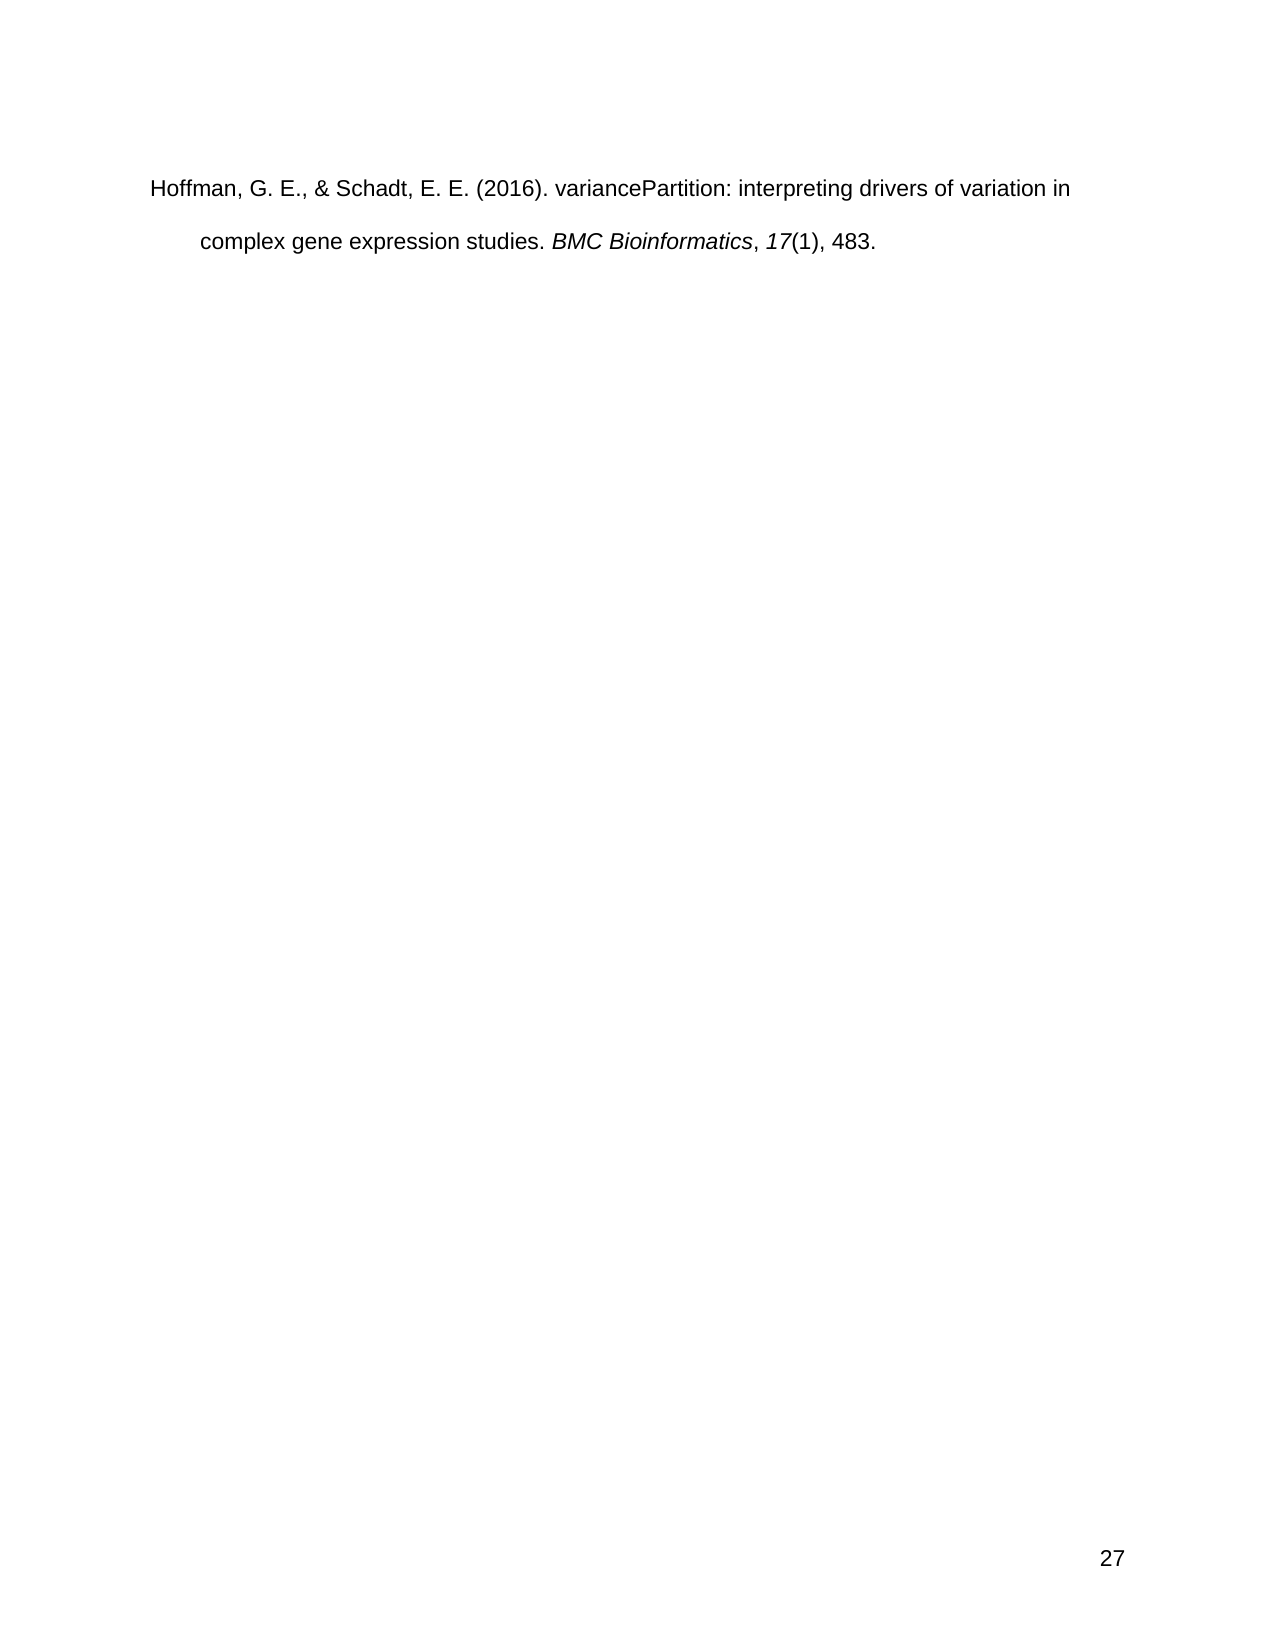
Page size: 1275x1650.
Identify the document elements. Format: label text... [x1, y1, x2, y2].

text Hoffman, G. E., & Schadt, E. E. (2016). variancePartition: interpreting drivers of variation in complex gene expression studies. BMC Bioinformatics, 17(1), 483. [150, 175, 1125, 254]
